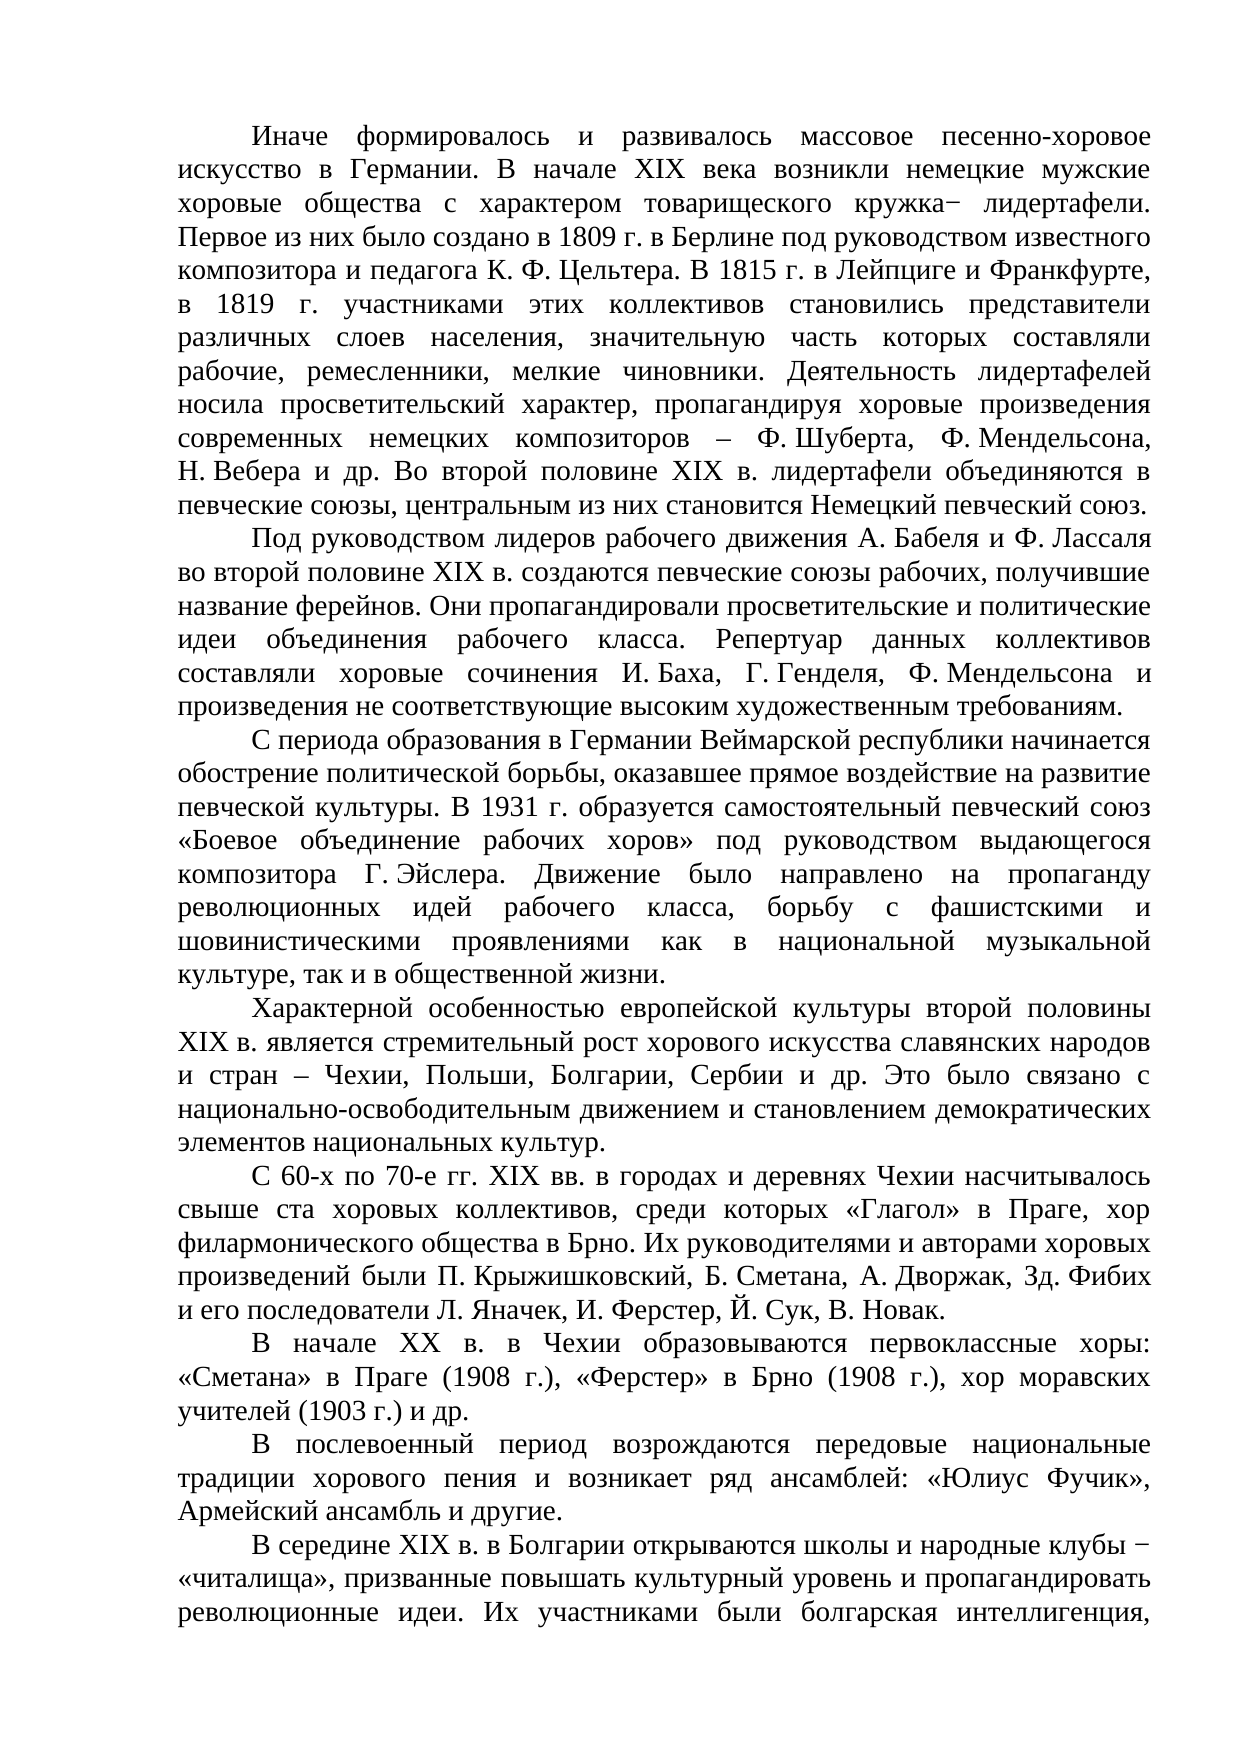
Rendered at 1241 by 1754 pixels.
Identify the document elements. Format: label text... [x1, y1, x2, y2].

text В послевоенный период возрождаются передовые национальные традиции хорового пения и возникает ряд ансамблей: «Юлиус Фучик», Армейский ансамбль и другие. [177, 1426, 1152, 1527]
text В начале XX в. в Чехии образовываются первоклассные хоры: «Сметана» в Праге (1908 г.), «Ферстер» в Брно (1908 г.), хор моравских учителей (1903 г.) и др. [177, 1326, 1152, 1426]
text Характерной особенностью европейской культуры второй половины XIX в. является стремительный рост хорового искусства славянских народов и стран – Чехии, Польши, Болгарии, Сербии и др. Это было связано с национально-освободительным движением и становлением демократических элементов национальных культур. [177, 990, 1152, 1158]
text Под руководством лидеров рабочего движения А. Бабеля и Ф. Лассаля во второй половине XIX в. создаются певческие союзы рабочих, получившие название ферейнов. Они пропагандировали просветительские и политические идеи объединения рабочего класса. Репертуар данных коллективов составляли хоровые сочинения И. Баха, Г. Генделя, Ф. Мендельсона и произведения не соответствующие высоким художественным требованиям. [177, 521, 1152, 722]
text С 60-х по 70-е гг. XIX вв. в городах и деревнях Чехии насчитывалось свыше ста хоровых коллективов, среди которых «Глагол» в Праге, хор филармонического общества в Брно. Их руководителями и авторами хоровых произведений были П. Крыжишковский, Б. Сметана, А. Дворжак, Зд. Фибих и его последователи Л. Яначек, И. Ферстер, Й. Сук, В. Новак. [177, 1158, 1152, 1326]
text Иначе формировалось и развивалось массовое песенно-хоровое искусство в Германии. В начале XIX века возникли немецкие мужские хоровые общества с характером товарищеского кружка− лидертафели. Первое из них было создано в 1809 г. в Берлине под руководством известного композитора и педагога К. Ф. Цельтера. В 1815 г. в Лейпциге и Франкфурте, в 1819 г. участниками этих коллективов становились представители различных слоев населения, значительную часть которых составляли рабочие, ремесленники, мелкие чиновники. Деятельность лидертафелей носила просветительский характер, пропагандируя хоровые произведения современных немецких композиторов – Ф. Шуберта, Ф. Мендельсона, Н. Вебера и др. Во второй половине XIX в. лидертафели объединяются в певческие союзы, центральным из них становится Немецкий певческий союз. [177, 118, 1152, 521]
text С периода образования в Германии Веймарской республики начинается обострение политической борьбы, оказавшее прямое воздействие на развитие певческой культуры. В 1931 г. образуется самостоятельный певческий союз «Боевое объединение рабочих хоров» под руководством выдающегося композитора Г. Эйслера. Движение было направлено на пропаганду революционных идей рабочего класса, борьбу с фашистскими и шовинистическими проявлениями как в национальной музыкальной культуре, так и в общественной жизни. [177, 722, 1152, 990]
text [177, 1527, 1152, 1627]
